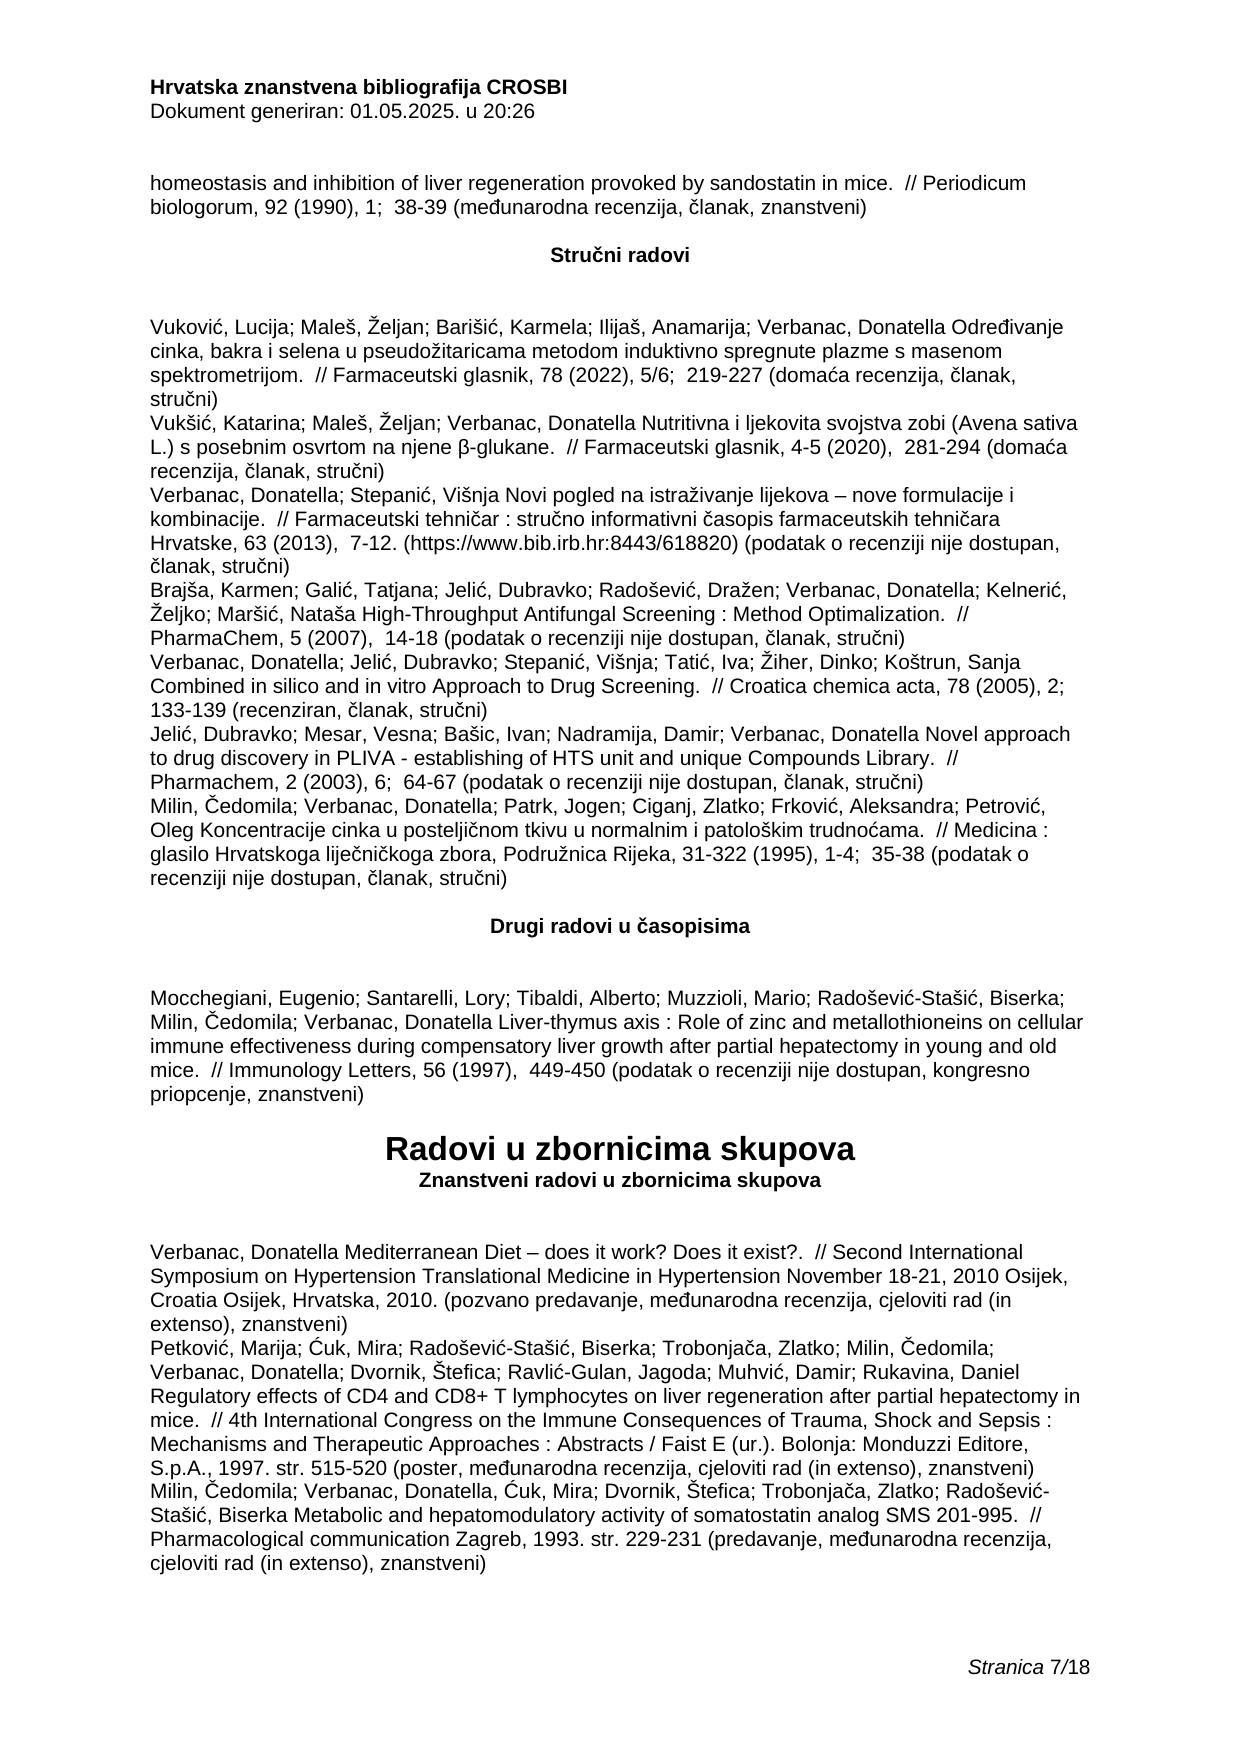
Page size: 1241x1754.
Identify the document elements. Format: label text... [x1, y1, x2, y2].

text Verbanac, Donatella; Stepanić, Višnja [150, 482, 1090, 578]
text Verbanac, Donatella; Jelić, Dubravko; Stepanić, Višnja; Tatić, Iva; Žiher, Dinko; Koštrun, Sanja [150, 650, 1090, 722]
subtitle Znanstveni radovi u zbornicima skupova [150, 1168, 1090, 1192]
text Mocchegiani, Eugenio; Santarelli, Lory; Tibaldi, Alberto; Muzzioli, Mario; Radošević-Stašić, Biserka; Milin, Čedomila; Verbanac, Donatella [150, 986, 1090, 1105]
text Petković, Marija; Ćuk, Mira; Radošević-Stašić, Biserka; Trobonjača, Zlatko; Milin, Čedomila; Verbanac, Donatella; Dvornik, Štefica; Ravlić-Gulan, Jagoda; Muhvić, Damir; Rukavina, Daniel [150, 1336, 1090, 1479]
text Milin, Čedomila; Verbanac, Donatella, Ćuk, Mira; Dvornik, Štefica; Trobonjača, Zlatko; Radošević-Stašić, Biserka [150, 1479, 1090, 1575]
subtitle Stručni radovi [150, 243, 1090, 267]
text Vuković, Lucija; Maleš, Željan; Barišić, Karmela; Ilijaš, Anamarija; Verbanac, Donatella [150, 315, 1090, 411]
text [150, 171, 1090, 219]
text Verbanac, Donatella [150, 1240, 1090, 1336]
text Jelić, Dubravko; Mesar, Vesna; Bašic, Ivan; Nadramija, Damir; Verbanac, Donatella [150, 722, 1090, 794]
subtitle Radovi u zbornicima skupova [150, 1129, 1090, 1168]
subtitle Drugi radovi u časopisima [150, 914, 1090, 938]
text Vukšić, Katarina; Maleš, Željan; Verbanac, Donatella [150, 411, 1090, 482]
text Brajša, Karmen; Galić, Tatjana; Jelić, Dubravko; Radošević, Dražen; Verbanac, Donatella; Kelnerić, Željko; Maršić, Nataša [150, 578, 1090, 650]
text Milin, Čedomila; Verbanac, Donatella; Patrk, Jogen; Ciganj, Zlatko; Frković, Aleksandra; Petrović, Oleg [150, 794, 1090, 890]
